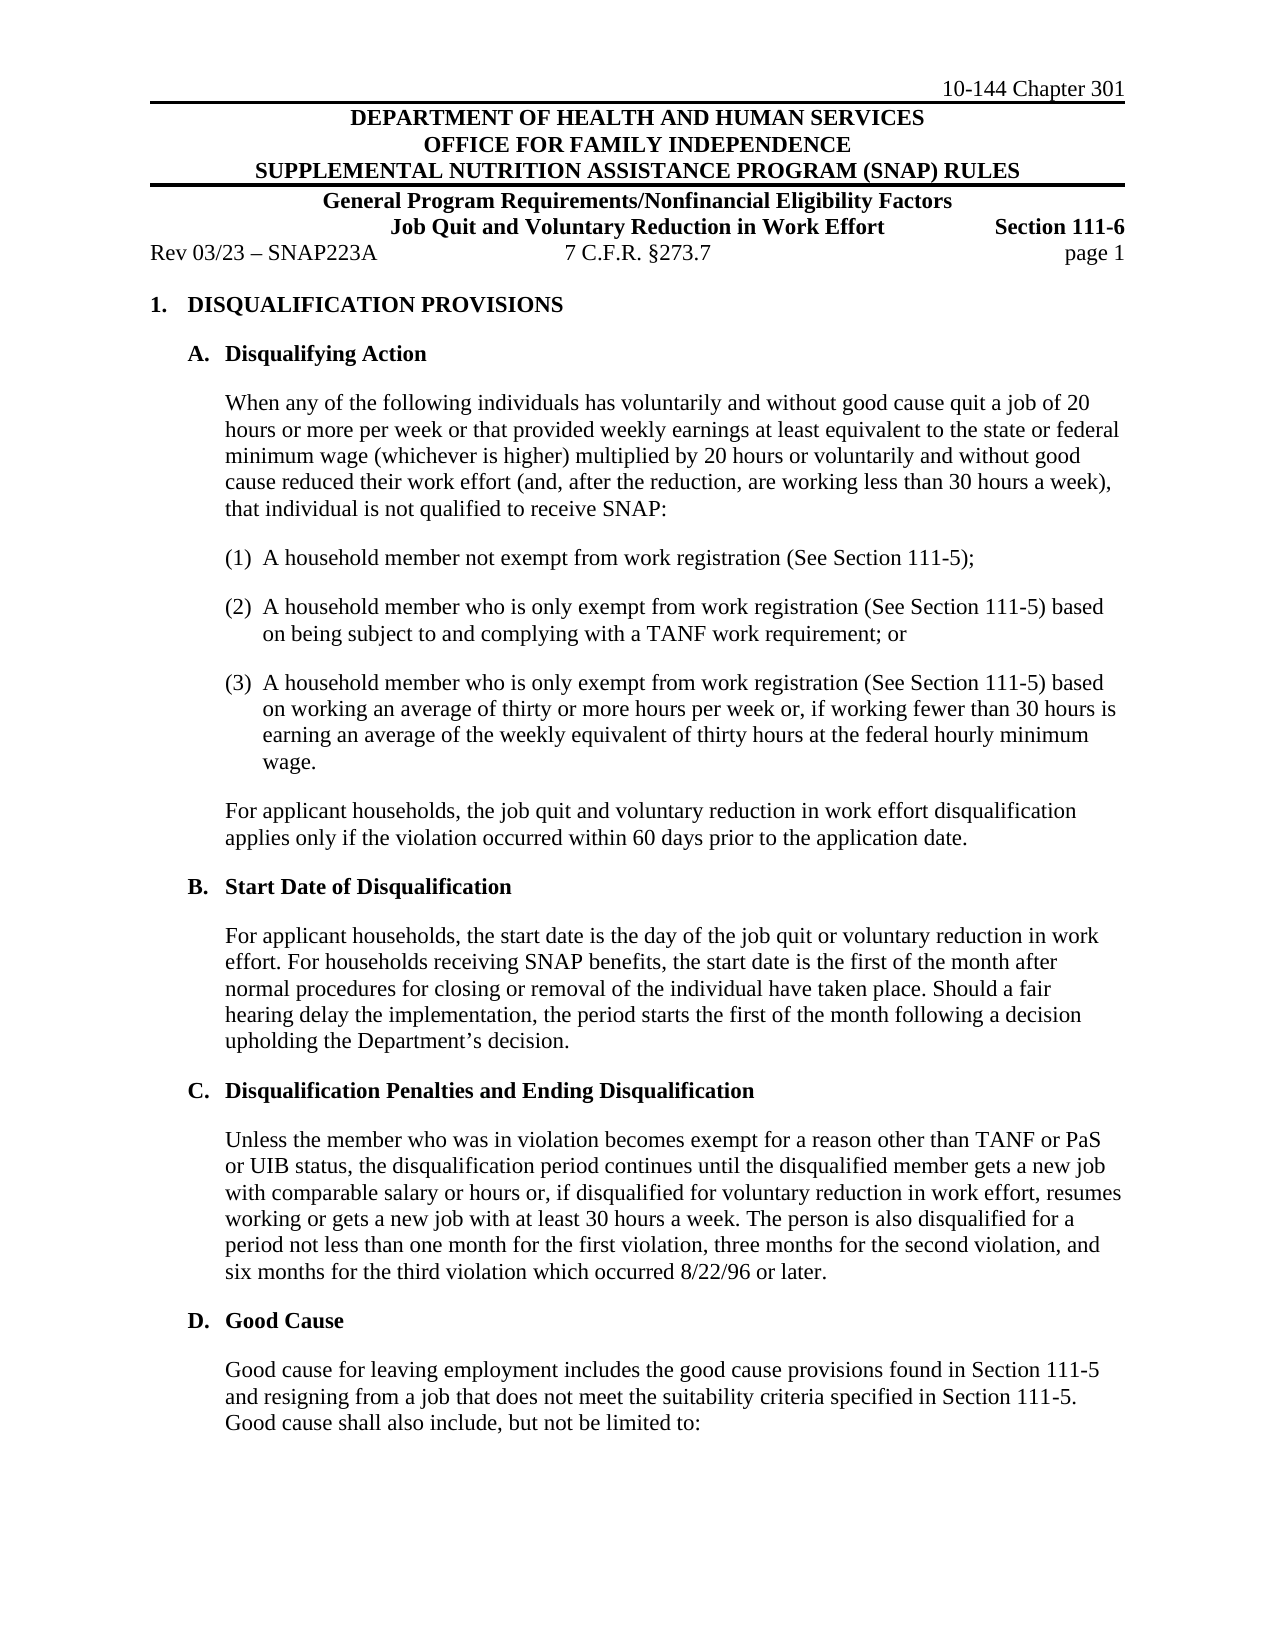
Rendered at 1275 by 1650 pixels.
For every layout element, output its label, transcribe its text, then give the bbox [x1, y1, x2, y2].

text (3) A household member who is only exempt from work registration (See Section 111-5) based on working an average of thirty or more hours per week or, if working fewer than 30 hours is earning an average of the weekly equivalent of thirty hours at the federal hourly minimum wage. [225, 669, 1125, 774]
text C. Disqualification Penalties and Ending Disqualification [187, 1077, 1125, 1103]
text (1) A household member not exempt from work registration (See Section 111-5); [225, 544, 1125, 570]
text When any of the following individuals has voluntarily and without good cause quit a job of 20 hours or more per week or that provided weekly earnings at least equivalent to the state or federal minimum wage (whichever is higher) multiplied by 20 hours or voluntarily and without good cause reduced their work effort (and, after the reduction, are working less than 30 hours a week), that individual is not qualified to receive SNAP: [225, 389, 1125, 521]
text A. Disqualifying Action [187, 340, 1125, 366]
text Good cause for leaving employment includes the good cause provisions found in Section 111-5 and resigning from a job that does not meet the suitability criteria specified in Section 111-5. Good cause shall also include, but not be limited to: [225, 1356, 1125, 1435]
text (2) A household member who is only exempt from work registration (See Section 111-5) based on being subject to and complying with a TANF work requirement; or [225, 593, 1125, 646]
text D. Good Cause [187, 1307, 1125, 1333]
text Unless the member who was in violation becomes exempt for a reason other than TANF or PaS or UIB status, the disqualification period continues until the disqualified member gets a new job with comparable salary or hours or, if disqualified for voluntary reduction in work effort, resumes working or gets a new job with at least 30 hours a week. The person is also disqualified for a period not less than one month for the first violation, three months for the second violation, and six months for the third violation which occurred 8/22/96 or later. [225, 1126, 1125, 1284]
text B. Start Date of Disqualification [187, 873, 1125, 899]
text For applicant households, the start date is the day of the job quit or voluntary reduction in work effort. For households receiving SNAP benefits, the start date is the first of the month after normal procedures for closing or removal of the individual have taken place. Should a fair hearing delay the implementation, the period starts the first of the month following a decision upholding the Department’s decision. [225, 922, 1125, 1054]
text For applicant households, the job quit and voluntary reduction in work effort disqualification applies only if the violation occurred within 60 days prior to the application date. [225, 797, 1125, 850]
text 1. DISQUALIFICATION PROVISIONS [150, 292, 975, 317]
